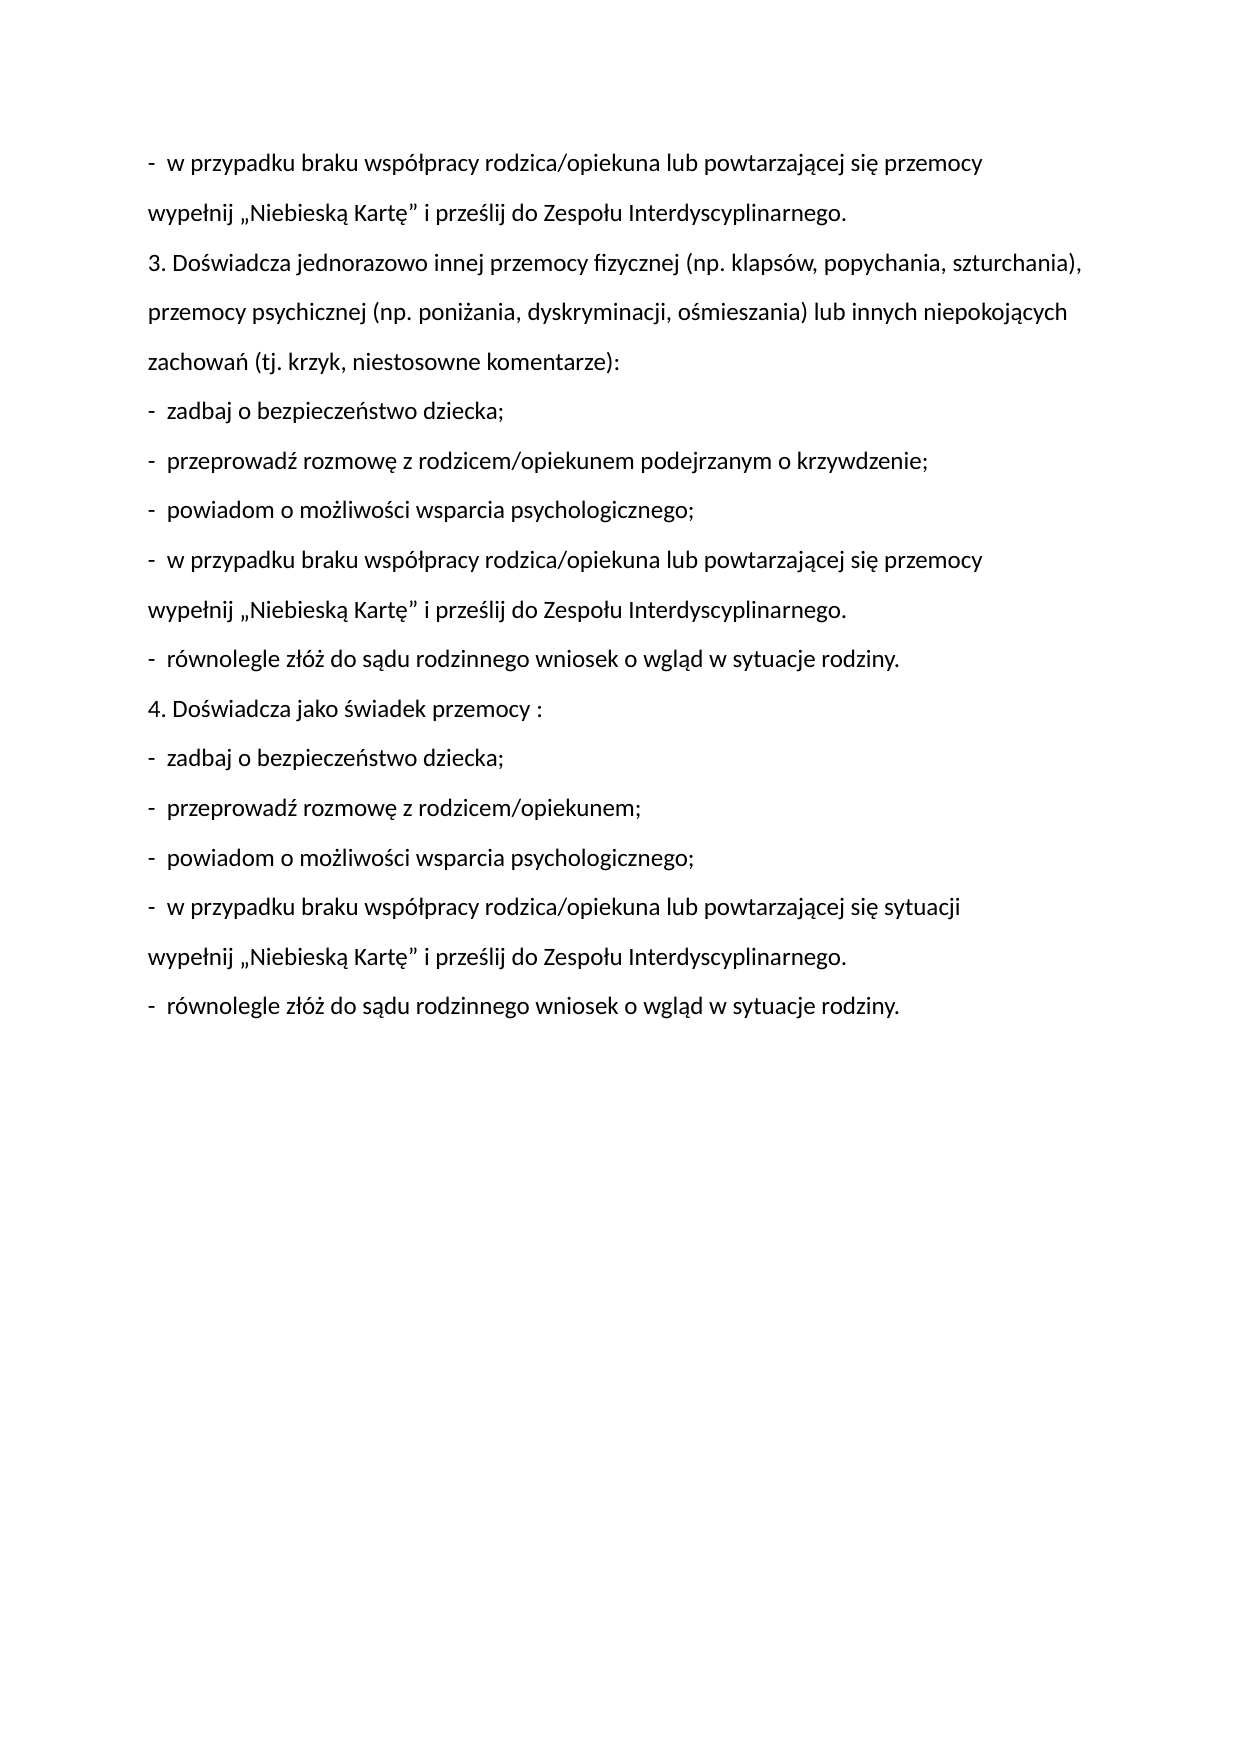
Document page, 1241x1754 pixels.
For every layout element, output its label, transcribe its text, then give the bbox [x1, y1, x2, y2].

text - powiadom o możliwości wsparcia psychologicznego; [148, 842, 1093, 872]
text przemocy psychicznej (np. poniżania, dyskryminacji, ośmieszania) lub innych niepokojących [148, 296, 1093, 327]
text zachowań (tj. krzyk, niestosowne komentarze): [148, 346, 1093, 376]
text wypełnij „Niebieską Kartę” i prześlij do Zespołu Interdyscyplinarnego. [148, 941, 1093, 971]
text 4. Doświadcza jako świadek przemocy : [148, 693, 1093, 723]
text - w przypadku braku współpracy rodzica/opiekuna lub powtarzającej się przemocy [148, 148, 1093, 178]
text - w przypadku braku współpracy rodzica/opiekuna lub powtarzającej się sytuacji [148, 891, 1093, 922]
text - zadbaj o bezpieczeństwo dziecka; [148, 396, 1093, 426]
text - zadbaj o bezpieczeństwo dziecka; [148, 743, 1093, 773]
text - przeprowadź rozmowę z rodzicem/opiekunem; [148, 792, 1093, 823]
text wypełnij „Niebieską Kartę” i prześlij do Zespołu Interdyscyplinarnego. [148, 594, 1093, 624]
text wypełnij „Niebieską Kartę” i prześlij do Zespołu Interdyscyplinarnego. [148, 197, 1093, 228]
text - przeprowadź rozmowę z rodzicem/opiekunem podejrzanym o krzywdzenie; [148, 445, 1093, 476]
text - równolegle złóż do sądu rodzinnego wniosek o wgląd w sytuacje rodziny. [148, 643, 1093, 674]
text 3. Doświadcza jednorazowo innej przemocy fizycznej (np. klapsów, popychania, szturchania), [148, 247, 1093, 277]
text - powiadom o możliwości wsparcia psychologicznego; [148, 495, 1093, 525]
text - równolegle złóż do sądu rodzinnego wniosek o wgląd w sytuacje rodziny. [148, 991, 1093, 1021]
text - w przypadku braku współpracy rodzica/opiekuna lub powtarzającej się przemocy [148, 544, 1093, 575]
